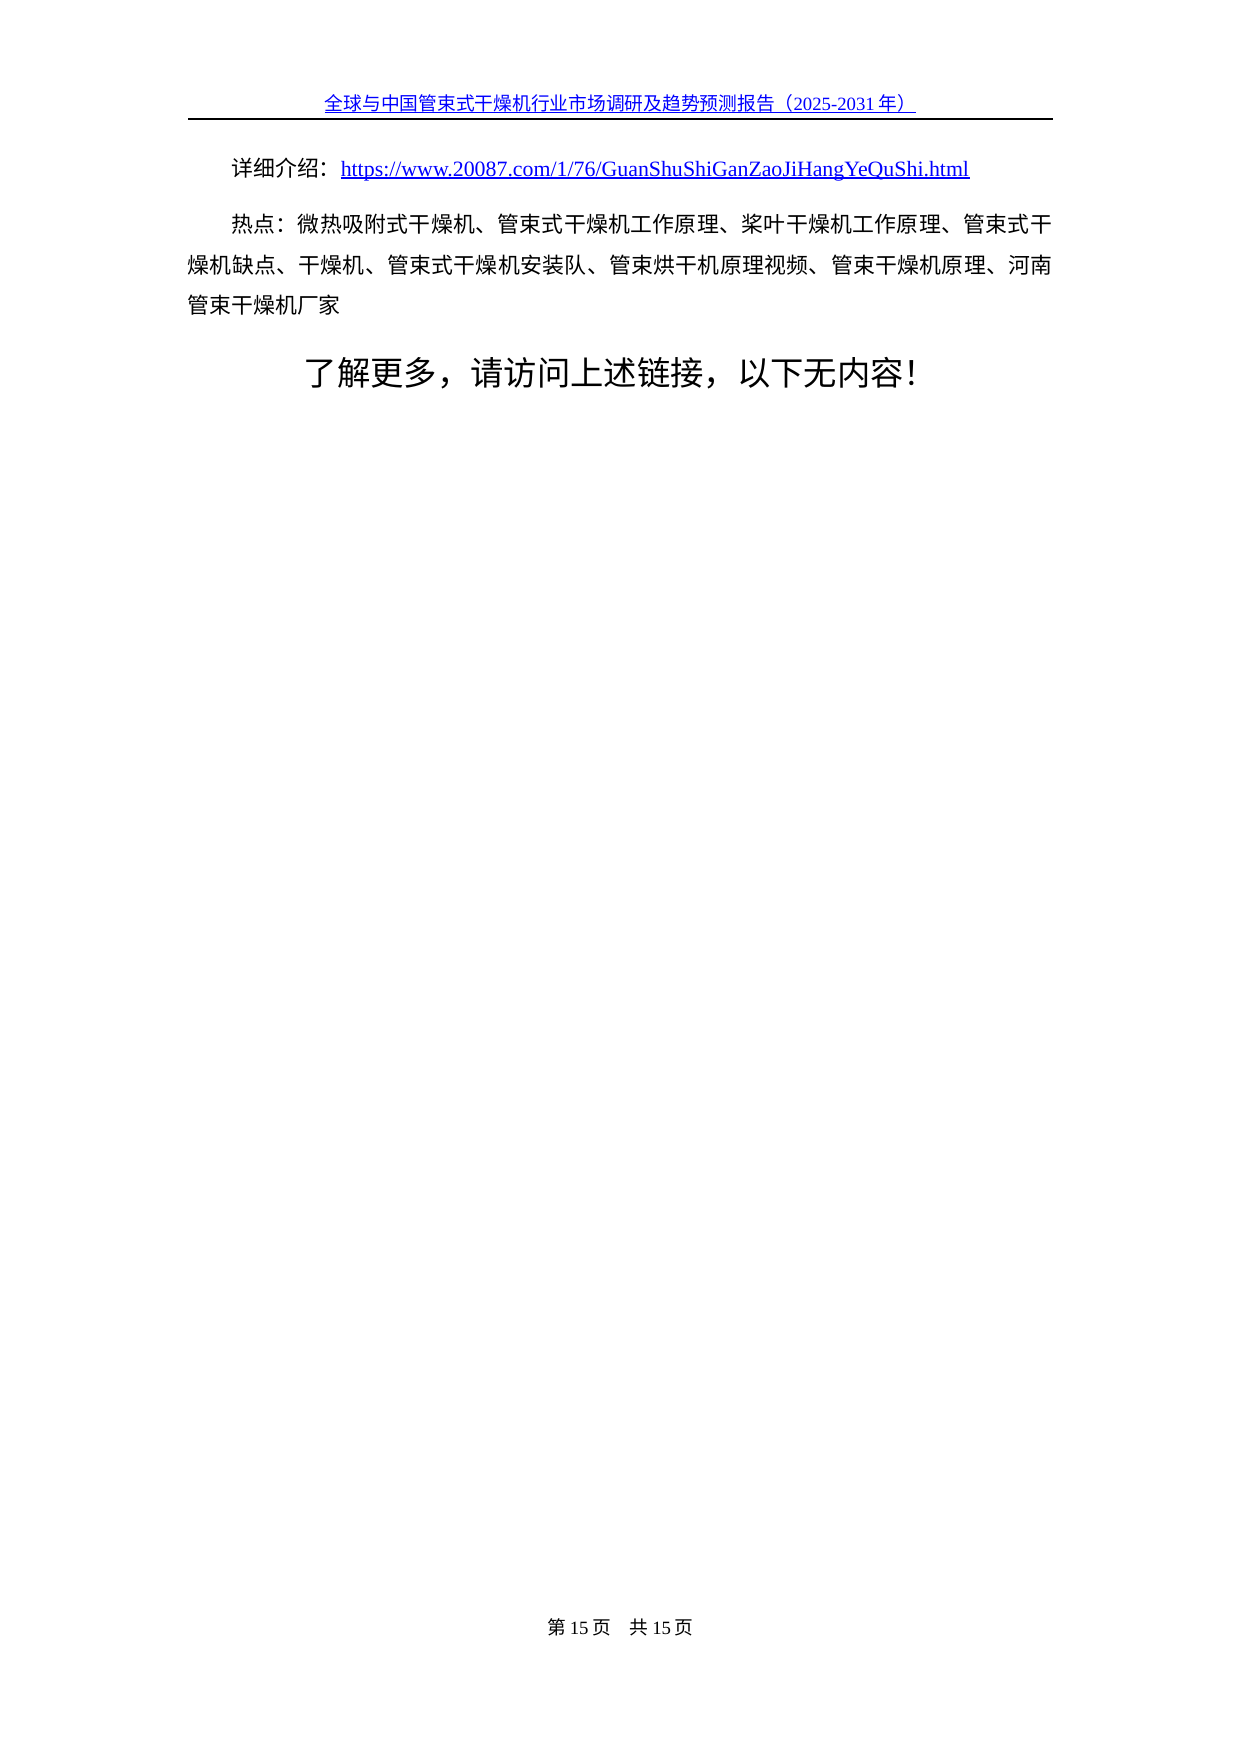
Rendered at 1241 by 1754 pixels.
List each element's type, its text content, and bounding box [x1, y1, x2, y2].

text 热点：微热吸附式干燥机、管束式干燥机工作原理、桨叶干燥机工作原理、管束式干燥机缺点、干燥机、管束式干燥机安装队、管束烘干机原理视频、管束干燥机原理、河南管束干燥机厂家 [187, 207, 1053, 321]
title 了解更多，请访问上述链接，以下无内容！ [187, 338, 1053, 403]
text 详细介绍：https://www.20087.com/1/76/GuanShuShiGanZaoJiHangYeQuShi.html [187, 150, 1053, 183]
